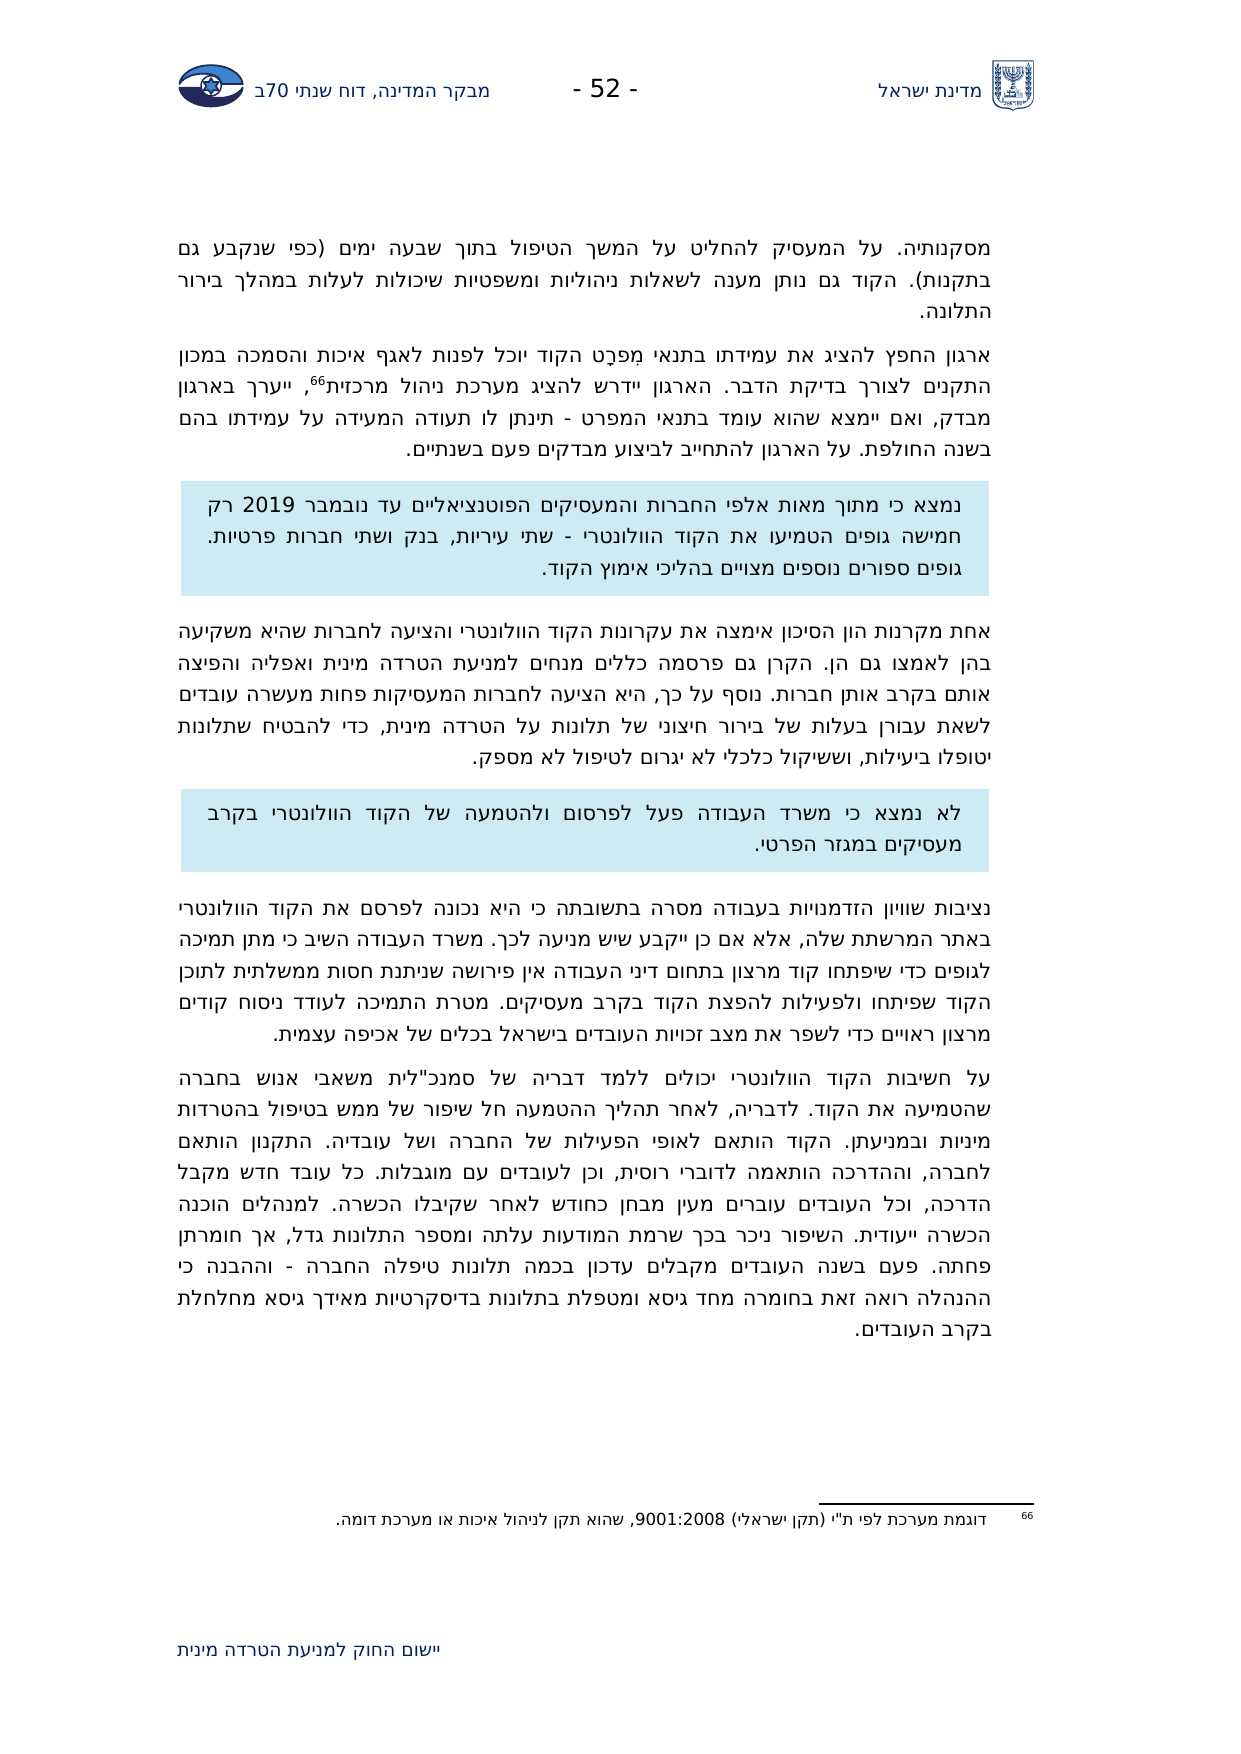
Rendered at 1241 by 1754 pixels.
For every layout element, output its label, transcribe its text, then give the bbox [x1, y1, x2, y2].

text לא נמצא כי משרד העבודה פעל לפרסום ולהטמעה של הקוד הוולונטרי בקרב מעסיקים במגזר הפרטי. [184, 793, 986, 869]
text על חשיבות הקוד הוולונטרי יכולים ללמד דבריה של סמנכ"לית משאבי אנוש בחברה שהטמיעה את הקוד. לדבריה, לאחר תהליך ההטמעה חל שיפור של ממש בטיפול בהטרדות מיניות ובמניעתן. הקוד הותאם לאופי הפעילות של החברה ושל עובדיה. התקנון הותאם לחברה, וההדרכה הותאמה לדוברי רוסית, וכן לעובדים עם מוגבלות. כל עובד חדש מקבל הדרכה, וכל העובדים עוברים מעין מבחן כחודש לאחר שקיבלו הכשרה. למנהלים הוכנה הכשרה ייעודית. השיפור ניכר בכך שרמת המודעות עלתה ומספר התלונות גדל, אך חומרתן פחתה. פעם בשנה העובדים מקבלים עדכון בכמה תלונות טיפלה החברה - וההבנה כי ההנהלה רואה זאת בחומרה מחד גיסא ומטפלת בתלונות בדיסקרטיות מאידך גיסא מחלחלת בקרב העובדים. [177, 1066, 992, 1342]
text אחת מקרנות הון הסיכון אימצה את עקרונות הקוד הוולונטרי והציעה לחברות שהיא משקיעה בהן לאמצו גם הן. הקרן גם פרסמה כללים מנחים למניעת הטרדה מינית ואפליה והפיצה אותם בקרב אותן חברות. נוסף על כך, היא הציעה לחברות המעסיקות פחות מעשרה עובדים לשאת עבורן בעלות של בירור חיצוני של תלונות על הטרדה מינית, כדי להבטיח שתלונות יטופלו ביעילות, וששיקול כלכלי לא יגרום לטיפול לא מספק. [177, 619, 992, 770]
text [177, 236, 992, 323]
text נציבות שוויון הזדמנויות בעבודה מסרה בתשובתה כי היא נכונה לפרסם את הקוד הוולונטרי באתר המרשתת שלה, אלא אם כן ייקבע שיש מניעה לכך. משרד העבודה השיב כי מתן תמיכה לגופים כדי שיפתחו קוד מרצון בתחום דיני העבודה אין פירושה שניתנת חסות ממשלתית לתוכן הקוד שפיתחו ולפעילות להפצת הקוד בקרב מעסיקים. מטרת התמיכה לעודד ניסוח קודים מרצון ראויים כדי לשפר את מצב זכויות העובדים בישראל בכלים של אכיפה עצמית. [177, 896, 992, 1046]
text ארגון החפץ להציג את עמידתו בתנאי מִפרָט הקוד יוכל לפנות לאגף איכות והסמכה במכון התקנים לצורך בדיקת הדבר. הארגון יידרש להציג מערכת ניהול מרכזית, ייערך בארגון מבדק, ואם יימצא שהוא עומד בתנאי המפרט - תינתן לו תעודה המעידה על עמידתו בהם בשנה החולפת. על הארגון להתחייב לביצוע מבדקים פעם בשנתיים. [177, 343, 992, 462]
text נמצא כי מתוך מאות אלפי החברות והמעסיקים הפוטנציאליים עד נובמבר 2019 רק חמישה גופים הטמיעו את הקוד הוולונטרי - שתי עיריות, בנק ושתי חברות פרטיות. גופים ספורים נוספים מצויים בהליכי אימוץ הקוד. [184, 485, 986, 593]
